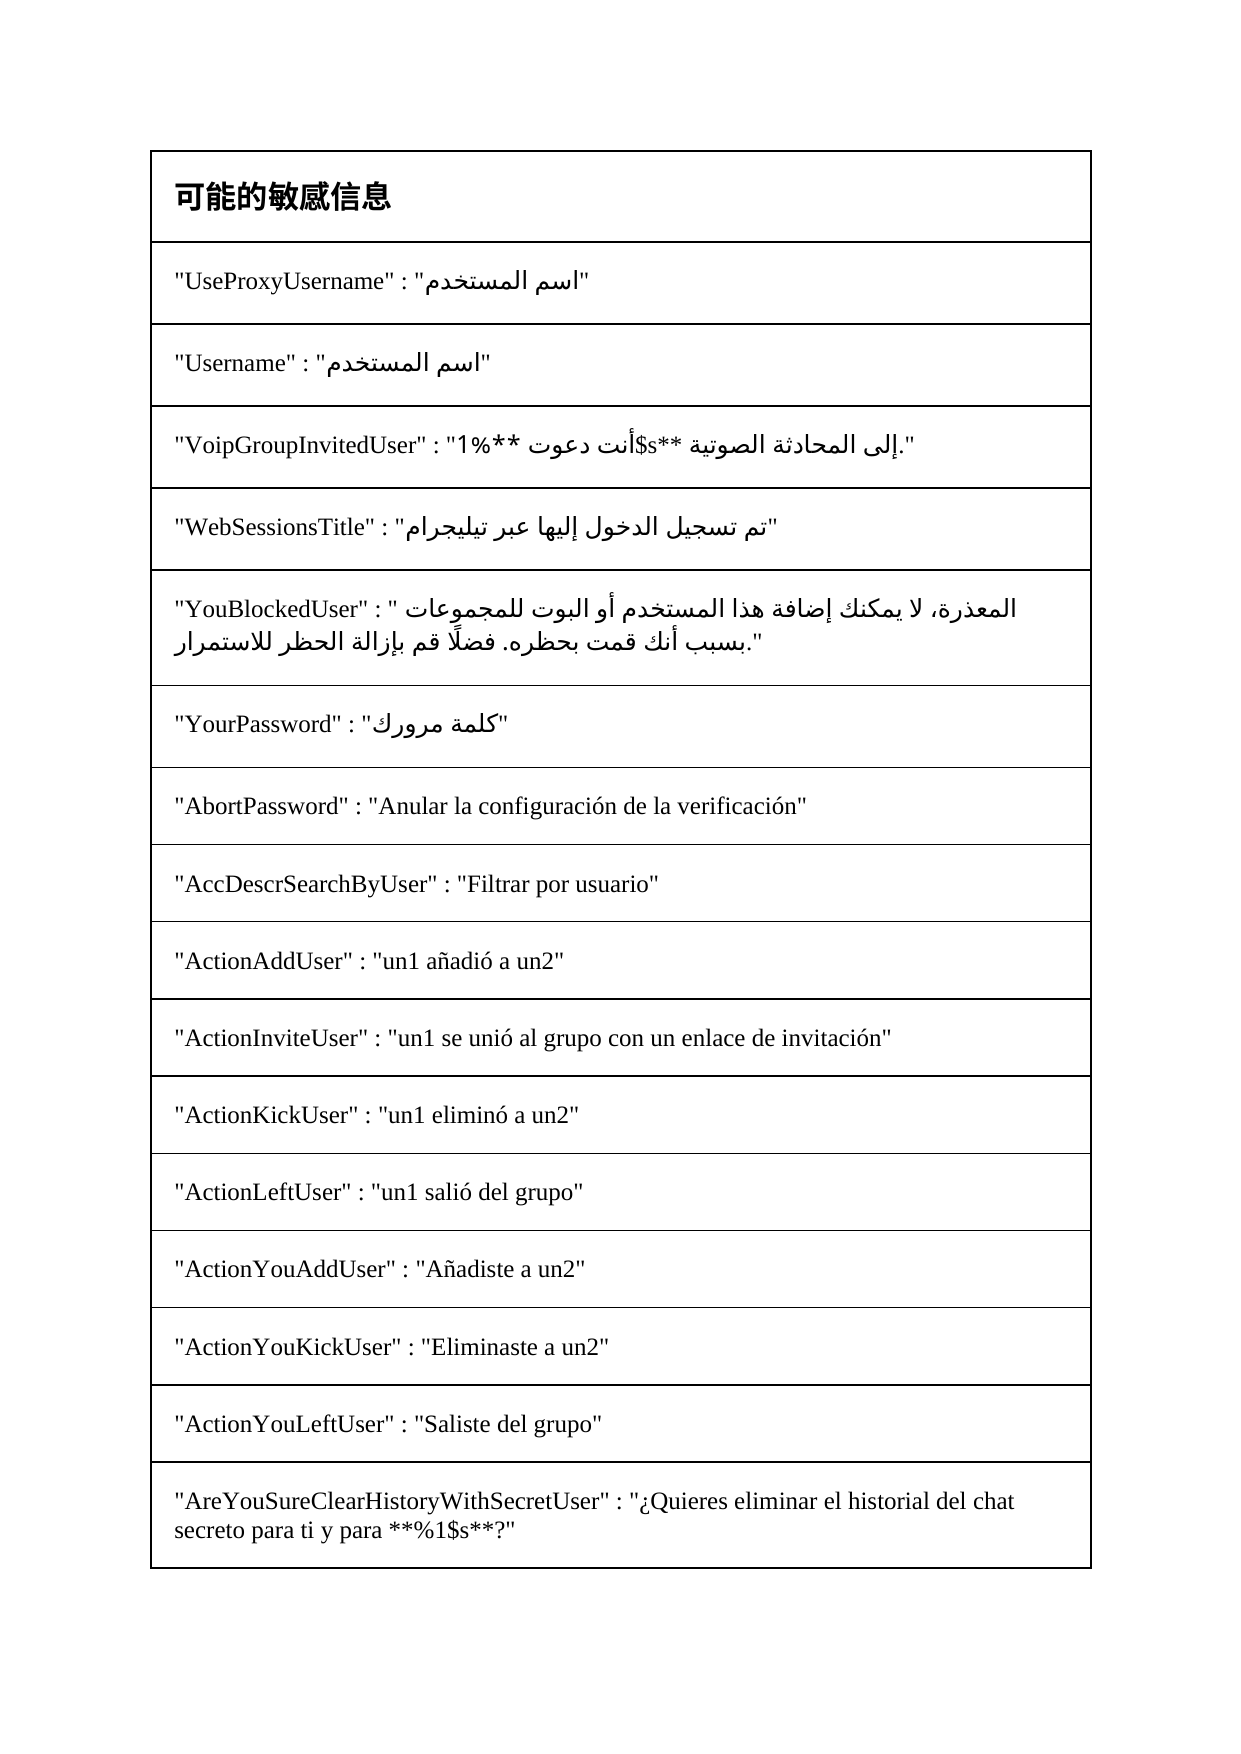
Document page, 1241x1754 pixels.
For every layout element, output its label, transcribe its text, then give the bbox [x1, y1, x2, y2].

table_cell "ActionAddUser" : "un1 añadió a un2" [152, 922, 1090, 998]
table_cell "YourPassword" : "كلمة مرورك" [152, 686, 1090, 766]
table_cell "AccDescrSearchByUser" : "Filtrar por usuario" [152, 845, 1090, 921]
table_cell "AbortPassword" : "Anular la configuración de la verificación" [152, 768, 1090, 844]
table_cell "ActionYouKickUser" : "Eliminaste a un2" [152, 1308, 1090, 1384]
table_cell "WebSessionsTitle" : "تم تسجيل الدخول إليها عبر تيليجرام" [152, 489, 1090, 569]
table_cell "Username" : "اسم المستخدم" [152, 325, 1090, 405]
table_header 可能的敏感信息 [152, 152, 1090, 241]
table_cell "ActionKickUser" : "un1 eliminó a un2" [152, 1077, 1090, 1152]
table_cell "YouBlockedUser" : "المعذرة، لا يمكنك إضافة هذا المستخدم أو البوت للمجموعات بسبب أنك قمت بحظره. فضلًا قم بإزالة الحظر للاستمرار." [152, 571, 1090, 684]
table_cell "VoipGroupInvitedUser" : "أنت دعوت **%1$s** إلى المحادثة الصوتية." [152, 407, 1090, 487]
table_cell "UseProxyUsername" : "اسم المستخدم" [152, 243, 1090, 323]
table_cell "AreYouSureClearHistoryWithSecretUser" : "¿Quieres eliminar el historial del chat secreto para ti y para **%1$s**?" [152, 1463, 1090, 1567]
table_cell "ActionLeftUser" : "un1 salió del grupo" [152, 1154, 1090, 1229]
table_cell "ActionInviteUser" : "un1 se unió al grupo con un enlace de invitación" [152, 1000, 1090, 1075]
table_cell "ActionYouLeftUser" : "Saliste del grupo" [152, 1386, 1090, 1461]
table_cell "ActionYouAddUser" : "Añadiste a un2" [152, 1231, 1090, 1307]
